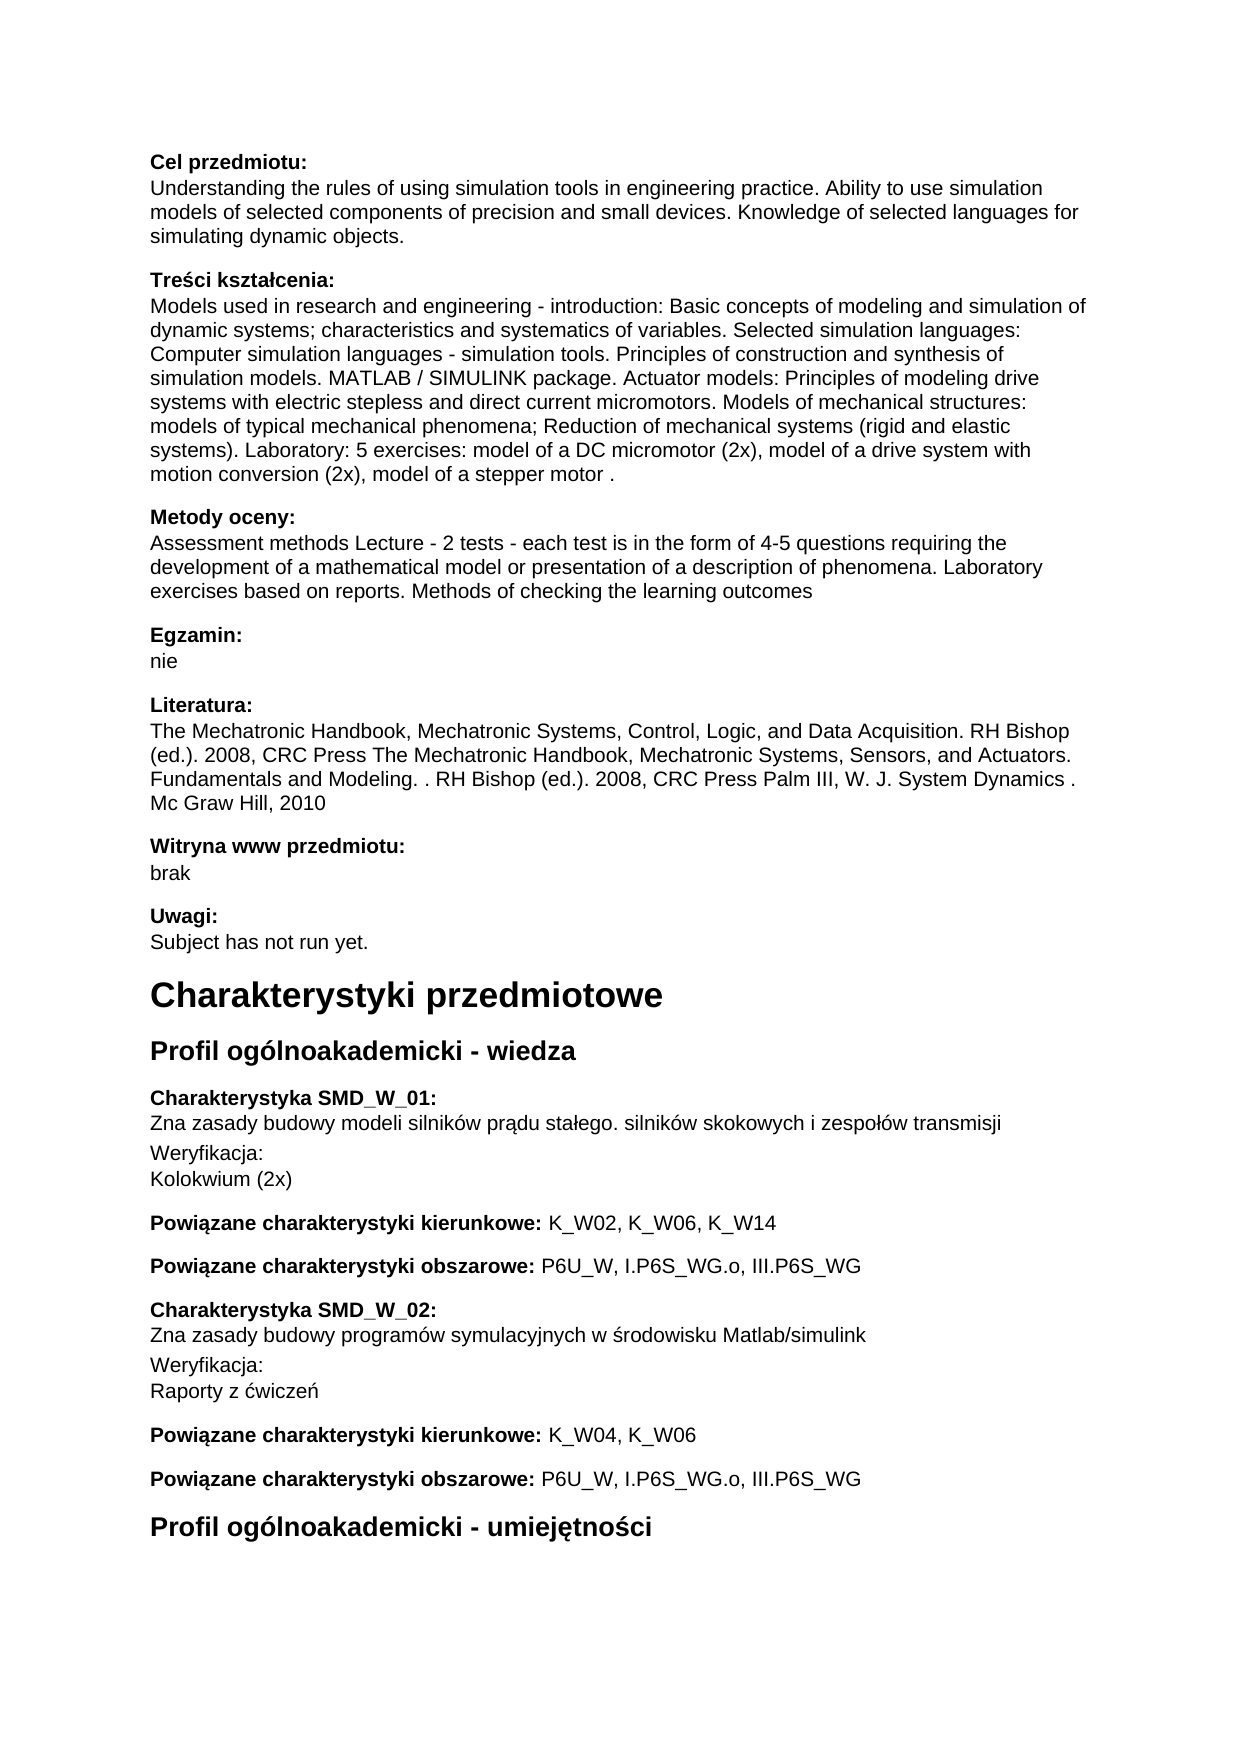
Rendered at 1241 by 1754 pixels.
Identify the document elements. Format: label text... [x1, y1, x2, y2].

text Witryna www przedmiotu: [150, 834, 1090, 858]
text Assessment methods Lecture - 2 tests - each test is in the form of 4-5 questions requiring the development of a mathematical model or presentation of a description of phenomena. Laboratory exercises based on reports. Methods of checking the learning outcomes [150, 531, 1090, 603]
text Powiązane charakterystyki kierunkowe: K_W02, K_W06, K_W14 [150, 1211, 1090, 1234]
text Literatura: [150, 693, 1090, 717]
text Subject has not run yet. [150, 930, 1090, 954]
text nie [150, 649, 1090, 673]
text Egzamin: [150, 623, 1090, 647]
text Models used in research and engineering - introduction: Basic concepts of modeling and simulation of dynamic systems; characteristics and systematics of variables. Selected simulation languages: Computer simulation languages - simulation tools. Principles of construction and synthesis of simulation models. MATLAB / SIMULINK package. Actuator models: Principles of modeling drive systems with electric stepless and direct current micromotors. Models of mechanical structures: models of typical mechanical phenomena; Reduction of mechanical systems (rigid and elastic systems). Laboratory: 5 exercises: model of a DC micromotor (2x), model of a drive system with motion conversion (2x), model of a stepper motor . [150, 294, 1090, 485]
text Metody oceny: [150, 505, 1090, 529]
text Treści kształcenia: [150, 268, 1090, 292]
text brak [150, 860, 1090, 884]
text Zna zasady budowy programów symulacyjnych w środowisku Matlab/simulink [150, 1323, 1090, 1347]
subtitle Charakterystyki przedmiotowe [150, 974, 1090, 1015]
text Weryfikacja: [150, 1141, 1090, 1165]
text Uwagi: [150, 904, 1090, 928]
text Charakterystyka SMD_W_02: [150, 1298, 1090, 1322]
text Raporty z ćwiczeń [150, 1379, 1090, 1403]
subtitle Profil ogólnoakademicki - umiejętności [150, 1511, 1090, 1542]
text Zna zasady budowy modeli silników prądu stałego. silników skokowych i zespołów transmisji [150, 1111, 1090, 1134]
text Cel przedmiotu: [150, 150, 1090, 174]
text Understanding the rules of using simulation tools in engineering practice. Ability to use simulation models of selected components of precision and small devices. Knowledge of selected languages for simulating dynamic objects. [150, 176, 1090, 248]
text Weryfikacja: [150, 1353, 1090, 1377]
text Charakterystyka SMD_W_01: [150, 1086, 1090, 1109]
text Powiązane charakterystyki kierunkowe: K_W04, K_W06 [150, 1423, 1090, 1447]
text Powiązane charakterystyki obszarowe: P6U_W, I.P6S_WG.o, III.P6S_WG [150, 1254, 1090, 1278]
text The Mechatronic Handbook, Mechatronic Systems, Control, Logic, and Data Acquisition. RH Bishop (ed.). 2008, CRC Press The Mechatronic Handbook, Mechatronic Systems, Sensors, and Actuators. Fundamentals and Modeling. . RH Bishop (ed.). 2008, CRC Press Palm III, W. J. System Dynamics . Mc Graw Hill, 2010 [150, 719, 1090, 814]
text Powiązane charakterystyki obszarowe: P6U_W, I.P6S_WG.o, III.P6S_WG [150, 1467, 1090, 1491]
text Kolokwium (2x) [150, 1167, 1090, 1191]
subtitle Profil ogólnoakademicki - wiedza [150, 1034, 1090, 1066]
